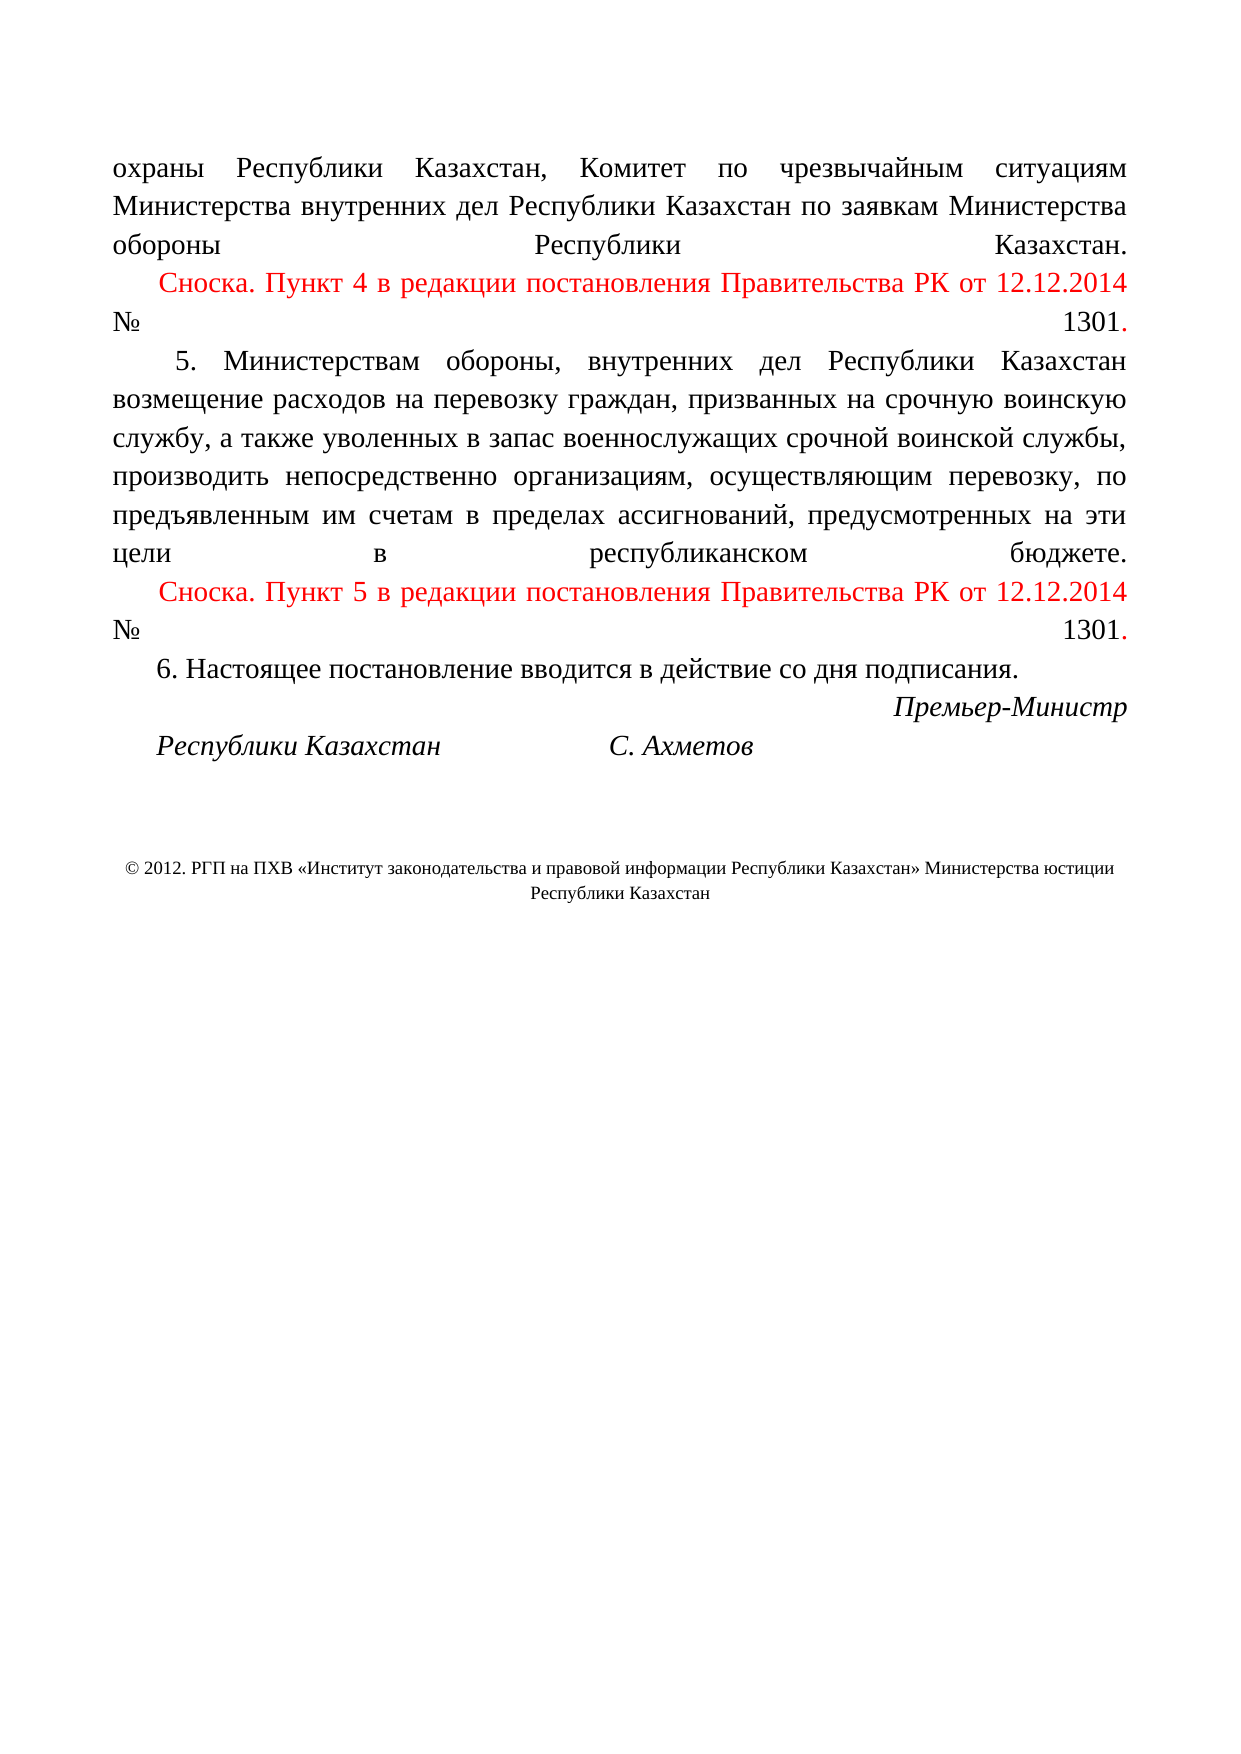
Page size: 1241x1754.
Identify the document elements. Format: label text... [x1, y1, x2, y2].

text Премьер-Министр Республики Казахстан С. Ахметов [112, 689, 1128, 762]
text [112, 150, 1128, 684]
text © 2012. РГП на ПХВ «Институт законодательства и правовой информации Республики Казахстан» Министерства юстиции Республики Казахстан [112, 857, 1128, 904]
